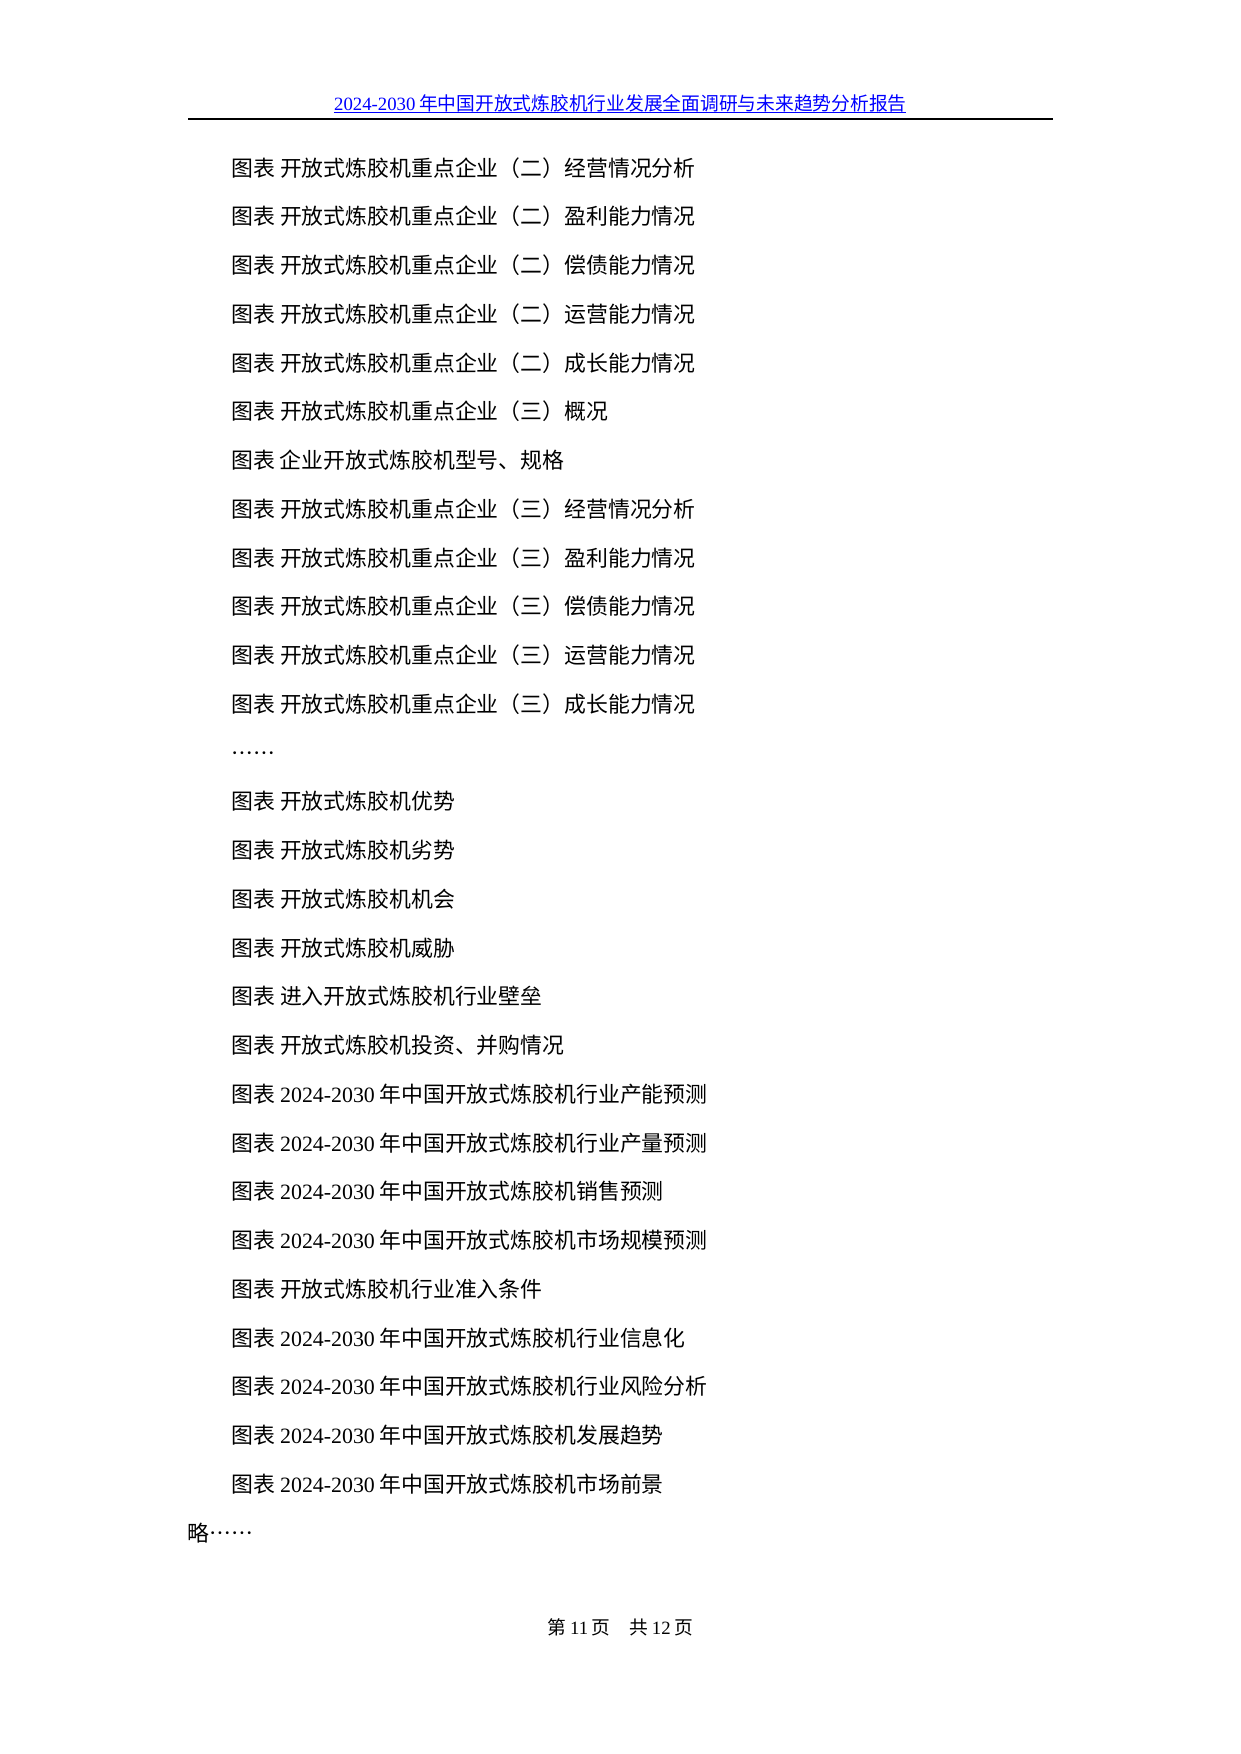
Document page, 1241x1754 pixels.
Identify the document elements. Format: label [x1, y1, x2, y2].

text [187, 150, 1053, 1548]
